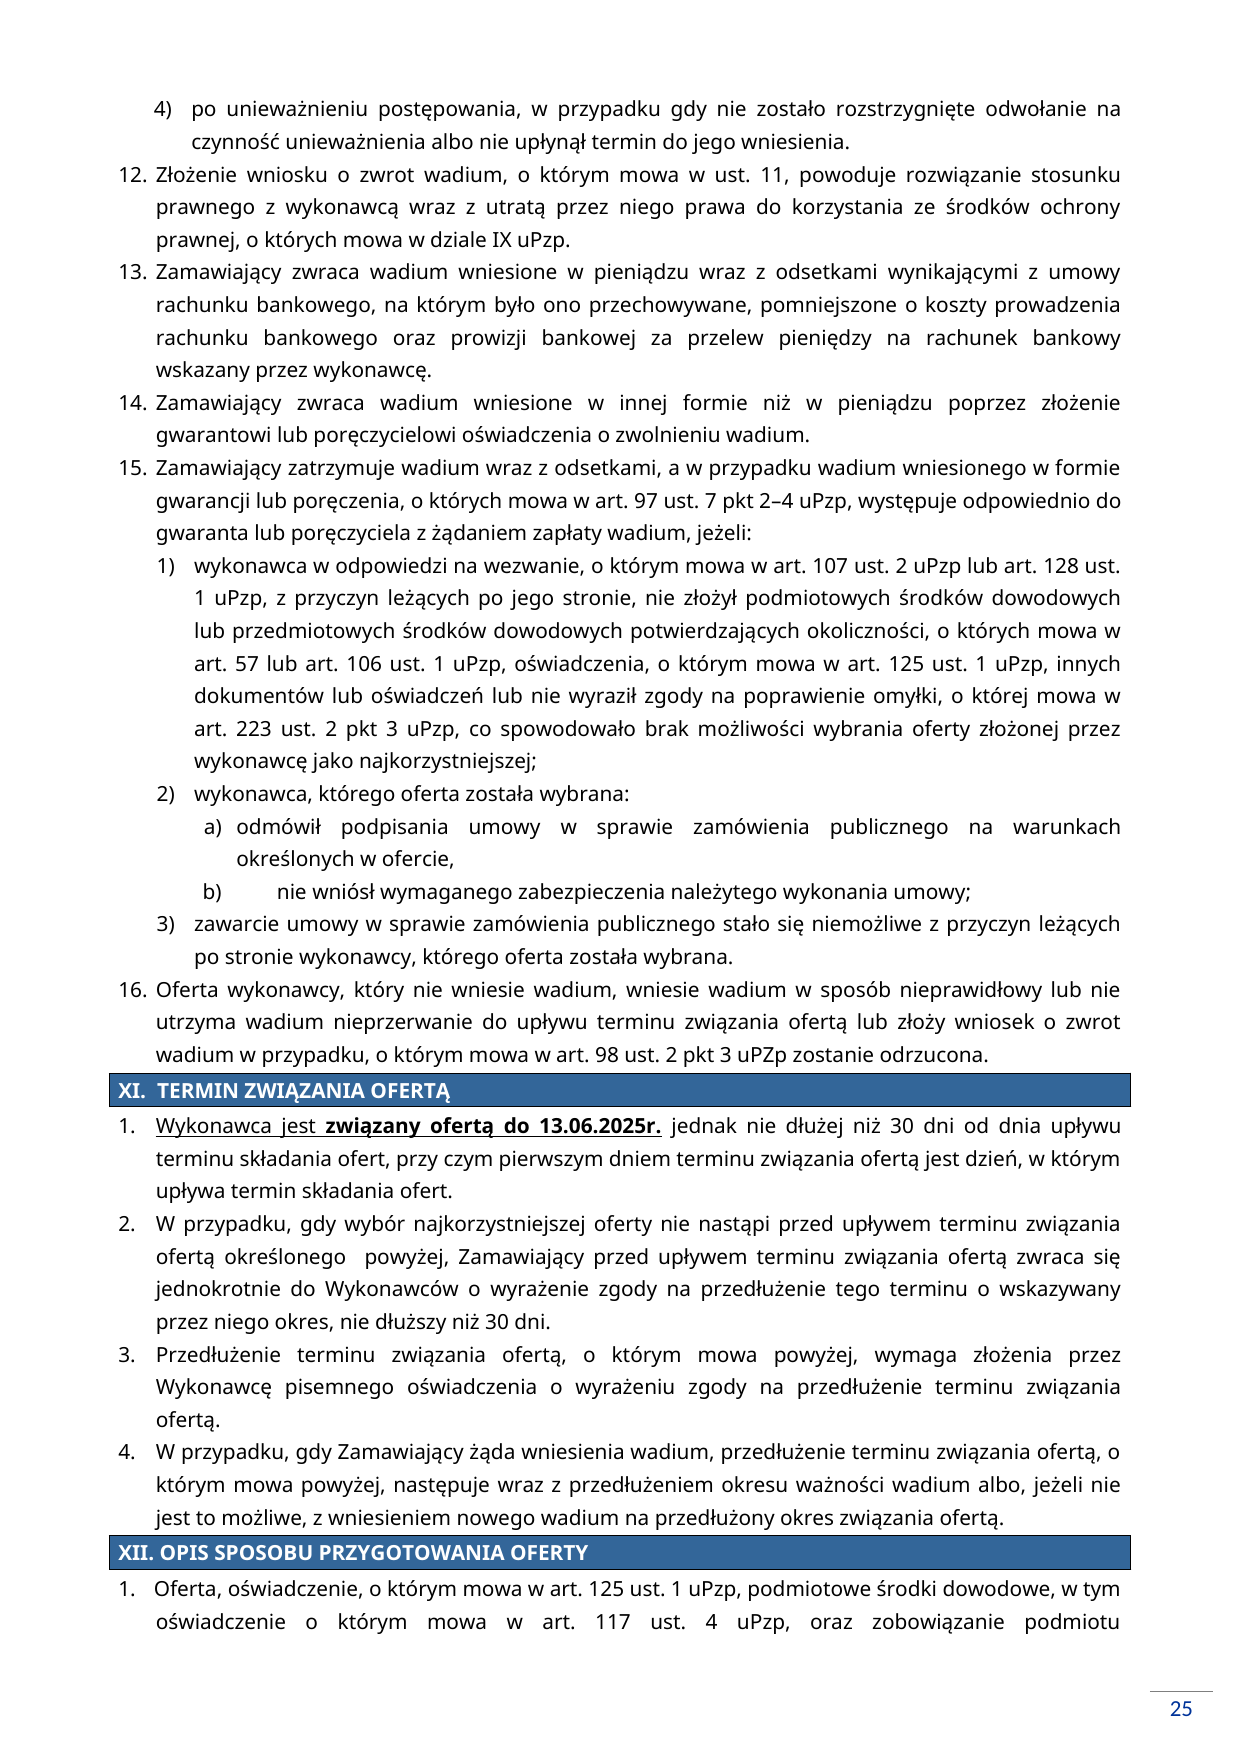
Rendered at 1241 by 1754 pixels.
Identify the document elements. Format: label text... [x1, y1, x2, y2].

list odmówił podpisania umowy w sprawie zamówienia publicznego na warunkach określonych w ofercie, [222, 812, 1122, 873]
list Przedłużenie terminu związania ofertą, o którym mowa powyżej, wymaga złożenia przez Wykonawcę pisemnego oświadczenia o wyrażeniu zgody na przedłużenie terminu związania ofertą. [118, 1340, 1122, 1433]
list Zamawiający zwraca wadium wniesione w innej formie niż w pieniądzu poprzez złożenie gwarantowi lub poręczycielowi oświadczenia o zwolnieniu wadium. [118, 388, 1122, 449]
list Wykonawca jest związany ofertą do 13.06.2025r. jednak nie dłużej niż 30 dni od dnia upływu terminu składania ofert, przy czym pierwszym dniem terminu związania ofertą jest dzień, w którym upływa termin składania ofert. [118, 1111, 1122, 1205]
list wykonawca w odpowiedzi na wezwanie, o którym mowa w art. 107 ust. 2 uPzp lub art. 128 ust. 1 uPzp, z przyczyn leżących po jego stronie, nie złożył podmiotowych środków dowodowych lub przedmiotowych środków dowodowych potwierdzających okoliczności, o których mowa w art. 57 lub art. 106 ust. 1 uPzp, oświadczenia, o którym mowa w art. 125 ust. 1 uPzp, innych dokumentów lub oświadczeń lub nie wyraził zgody na poprawienie omyłki, o której mowa w art. 223 ust. 2 pkt 3 uPzp, co spowodowało brak możliwości wybrania oferty złożonej przez wykonawcę jako najkorzystniejszej; [156, 551, 1122, 775]
list zawarcie umowy w sprawie zamówienia publicznego stało się niemożliwe z przyczyn leżących po stronie wykonawcy, którego oferta została wybrana. [156, 909, 1122, 971]
subtitle XI. TERMIN ZWIĄZANIA OFERTĄ [110, 1074, 1130, 1106]
list wykonawca, którego oferta została wybrana: [156, 779, 1122, 808]
list Oferta wykonawcy, który nie wniesie wadium, wniesie wadium w sposób nieprawidłowy lub nie utrzyma wadium nieprzerwanie do upływu terminu związania ofertą lub złoży wniosek o zwrot wadium w przypadku, o którym mowa w art. 98 ust. 2 pkt 3 uPZp zostanie odrzucona. [118, 975, 1122, 1068]
subtitle XII. OPIS SPOSOBU PRZYGOTOWANIA OFERTY [110, 1536, 1130, 1569]
list Złożenie wniosku o zwrot wadium, o którym mowa w ust. 11, powoduje rozwiązanie stosunku prawnego z wykonawcą wraz z utratą przez niego prawa do korzystania ze środków ochrony prawnej, o których mowa w dziale IX uPzp. [118, 160, 1122, 253]
list W przypadku, gdy Zamawiający żąda wniesienia wadium, przedłużenie terminu związania ofertą, o którym mowa powyżej, następuje wraz z przedłużeniem okresu ważności wadium albo, jeżeli nie jest to możliwe, z wniesieniem nowego wadium na przedłużony okres związania ofertą. [118, 1437, 1122, 1531]
list po unieważnieniu postępowania, w przypadku gdy nie zostało rozstrzygnięte odwołanie na czynność unieważnienia albo nie upłynął termin do jego wniesienia. [153, 94, 1122, 156]
list W przypadku, gdy wybór najkorzystniejszej oferty nie nastąpi przed upływem terminu związania ofertą określonego powyżej, Zamawiający przed upływem terminu związania ofertą zwraca się jednokrotnie do Wykonawców o wyrażenie zgody na przedłużenie tego terminu o wskazywany przez niego okres, nie dłuższy niż 30 dni. [118, 1209, 1122, 1336]
list Zamawiający zwraca wadium wniesione w pieniądzu wraz z odsetkami wynikającymi z umowy rachunku bankowego, na którym było ono przechowywane, pomniejszone o koszty prowadzenia rachunku bankowego oraz prowizji bankowej za przelew pieniędzy na rachunek bankowy wskazany przez wykonawcę. [118, 257, 1122, 384]
list Zamawiający zatrzymuje wadium wraz z odsetkami, a w przypadku wadium wniesionego w formie gwarancji lub poręczenia, o których mowa w art. 97 ust. 7 pkt 2–4 uPzp, występuje odpowiednio do gwaranta lub poręczyciela z żądaniem zapłaty wadium, jeżeli: [118, 453, 1122, 547]
list nie wniósł wymaganego zabezpieczenia należytego wykonania umowy; [222, 877, 1122, 905]
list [118, 1574, 1122, 1635]
